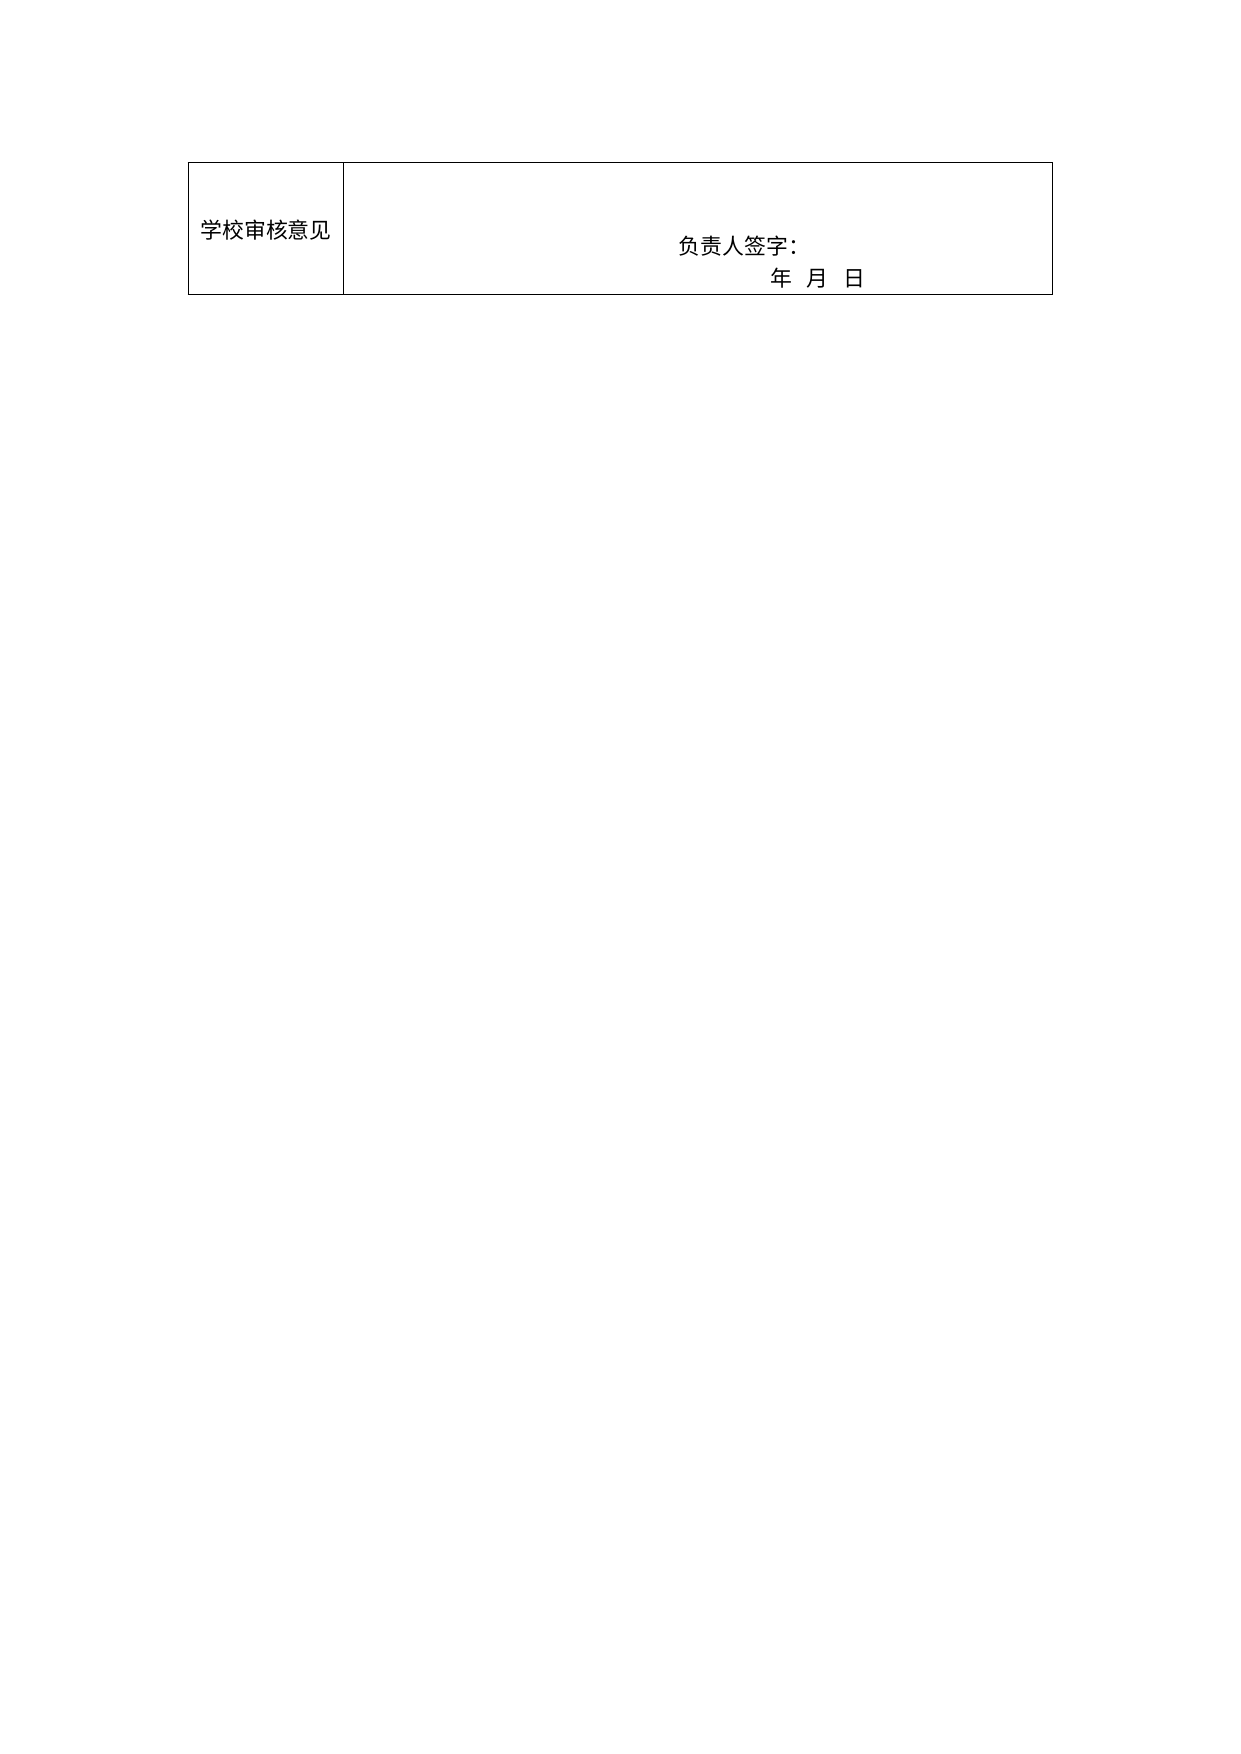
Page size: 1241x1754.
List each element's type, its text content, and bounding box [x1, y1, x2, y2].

table_cell 学校审核意见 [189, 163, 343, 294]
table_cell 负责人签字： 年 月 日 [344, 163, 1052, 294]
